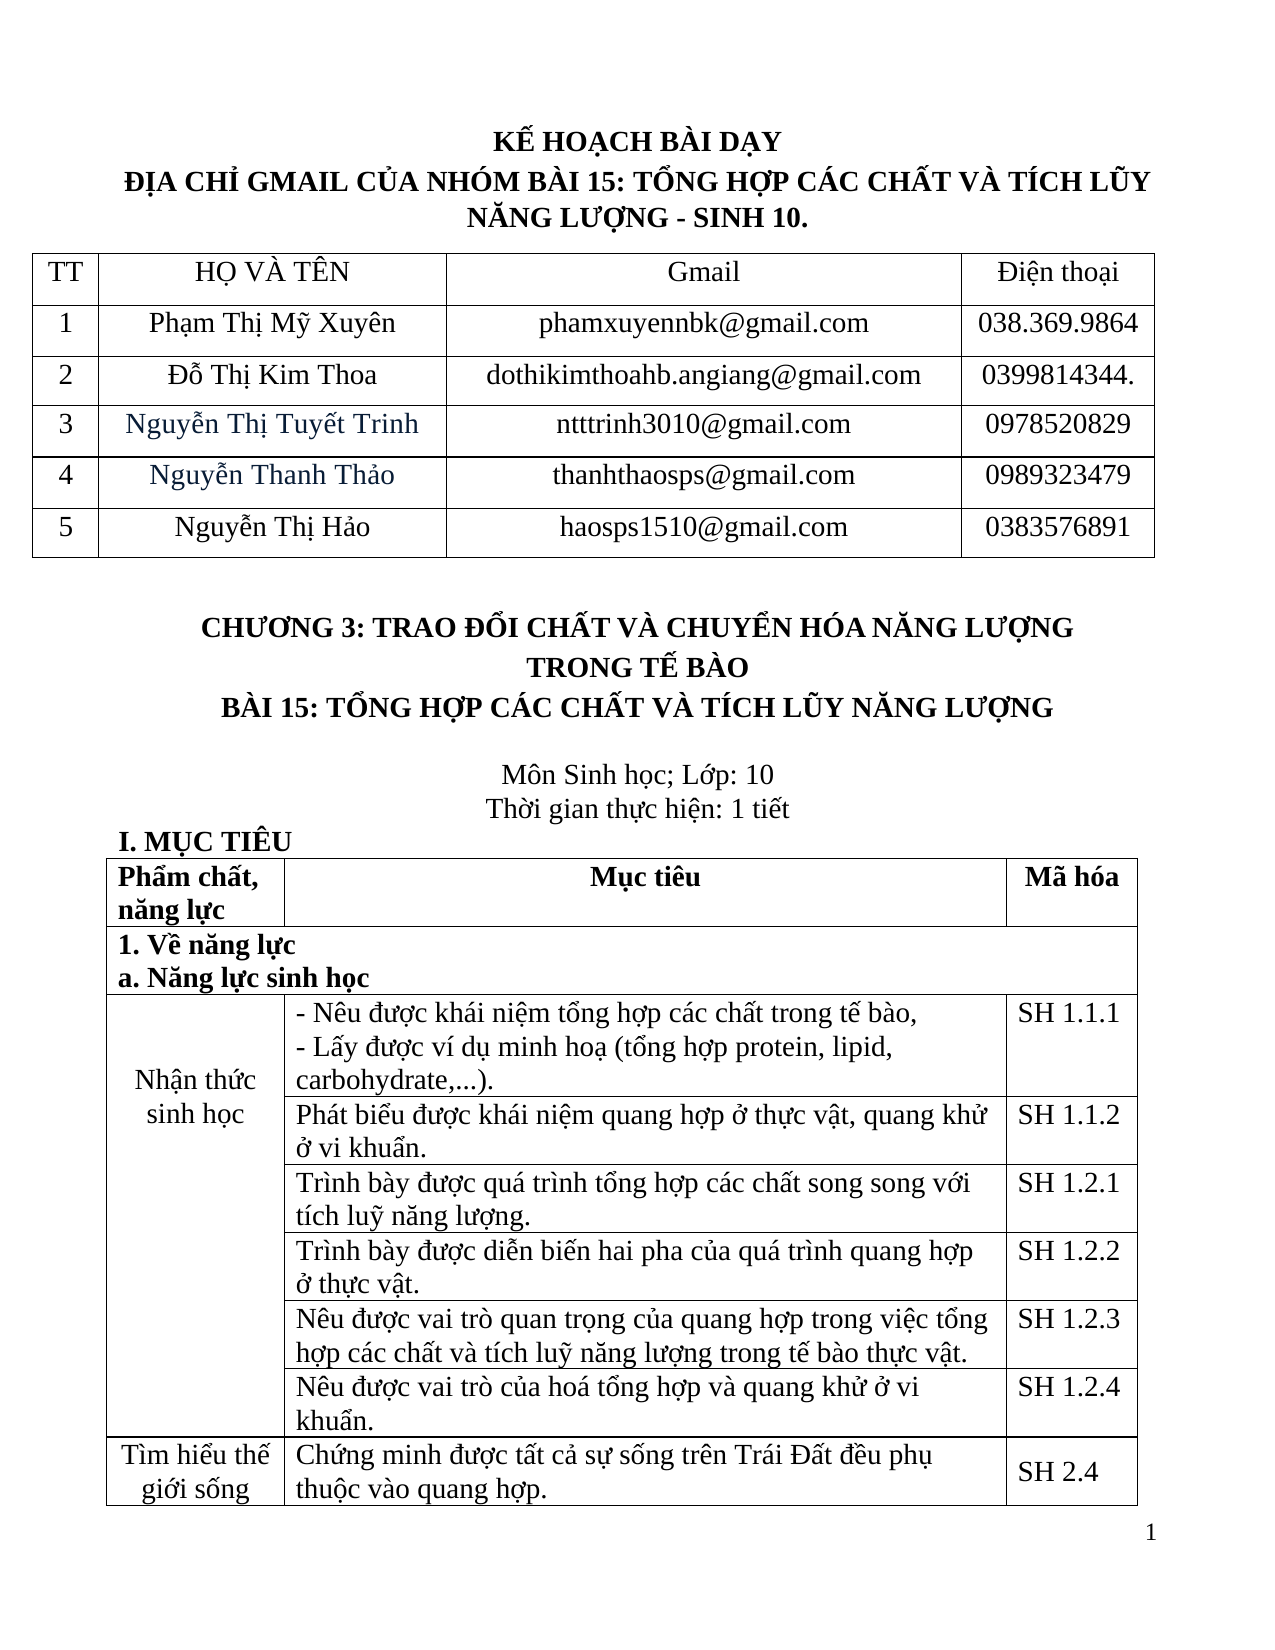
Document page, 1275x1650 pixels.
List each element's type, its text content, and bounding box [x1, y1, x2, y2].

text CHƯƠNG 3: TRAO ĐỔI CHẤT VÀ CHUYỂN HÓA NĂNG LƯỢNG [118, 611, 1157, 644]
table_cell SH 1.1.2 [1007, 1097, 1137, 1164]
table_cell 4 [33, 458, 98, 508]
table_cell Nguyễn Thị Hảo [99, 509, 446, 557]
table_header HỌ VÀ TÊN [99, 254, 446, 304]
table_cell Phát biểu được khái niệm quang hợp ở thực vật, quang khử ở vi khuẩn. [285, 1097, 1006, 1164]
table_cell ntttrinh3010@gmail.com [447, 406, 961, 456]
table_cell 1. Về năng lực a. Năng lực sinh học [107, 927, 1137, 994]
table_header Gmail [447, 254, 961, 304]
table_header Mục tiêu [285, 859, 1006, 926]
table_cell 038.369.9864 [962, 306, 1154, 356]
table_cell Nhận thức sinh học [107, 995, 284, 1436]
table_cell Trình bày được diễn biến hai pha của quá trình quang hợp ở thực vật. [285, 1233, 1006, 1300]
table_cell SH 1.2.1 [1007, 1165, 1137, 1232]
table_cell - Nêu được khái niệm tổng hợp các chất trong tế bào, - Lấy được ví dụ minh hoạ (tổng hợp protein, lipid, carbohydrate,...). [285, 995, 1006, 1096]
table_cell 2 [33, 357, 98, 405]
table_cell SH 1.2.3 [1007, 1301, 1137, 1368]
table_cell Phạm Thị Mỹ Xuyên [99, 306, 446, 356]
table_cell 0399814344. [962, 357, 1154, 405]
table_cell 1 [33, 306, 98, 356]
table_cell dothikimthoahb.angiang@gmail.com [447, 357, 961, 405]
text Môn Sinh học; Lớp: 10 [118, 757, 1157, 791]
table_cell Chứng minh được tất cả sự sống trên Trái Đất đều phụ thuộc vào quang hợp. [285, 1438, 1006, 1504]
table_cell Nguyễn Thanh Thảo [99, 458, 446, 508]
table_cell Trình bày được quá trình tổng hợp các chất song song với tích luỹ năng lượng. [285, 1165, 1006, 1232]
text TRONG TẾ BÀO [118, 650, 1157, 684]
table_cell Đỗ Thị Kim Thoa [99, 357, 446, 405]
table_header TT [33, 254, 98, 304]
table_cell phamxuyennbk@gmail.com [447, 306, 961, 356]
table_cell Nguyễn Thị Tuyết Trinh [99, 406, 446, 456]
table_cell Tìm hiểu thế giới sống [107, 1438, 284, 1504]
table_cell SH 1.1.1 [1007, 995, 1137, 1096]
table_cell haosps1510@gmail.com [447, 509, 961, 557]
table_cell SH 1.2.2 [1007, 1233, 1137, 1300]
text I. MỤC TIÊU [118, 824, 1157, 858]
table_cell 5 [33, 509, 98, 557]
table_cell 3 [33, 406, 98, 456]
table_header Điện thoại [962, 254, 1154, 304]
table_header Mã hóa [1007, 859, 1137, 926]
table_cell 0989323479 [962, 458, 1154, 508]
text KẾ HOẠCH BÀI DẠY [118, 124, 1157, 158]
table_cell thanhthaosps@gmail.com [447, 458, 961, 508]
table_cell Nêu được vai trò của hoá tổng hợp và quang khử ở vi khuẩn. [285, 1369, 1006, 1436]
table_header Phẩm chất, năng lực [107, 859, 284, 926]
table_cell 0978520829 [962, 406, 1154, 456]
text Thời gian thực hiện: 1 tiết [118, 791, 1157, 824]
table_cell Nêu được vai trò quan trọng của quang hợp trong việc tổng hợp các chất và tích luỹ năng lượng trong tế bào thực vật. [285, 1301, 1006, 1368]
table_cell 0383576891 [962, 509, 1154, 557]
table_cell SH 2.4 [1007, 1438, 1137, 1504]
text BÀI 15: TỔNG HỢP CÁC CHẤT VÀ TÍCH LŨY NĂNG LƯỢNG [118, 690, 1157, 724]
text ĐỊA CHỈ GMAIL CỦA NHÓM BÀI 15: TỔNG HỢP CÁC CHẤT VÀ TÍCH LŨY NĂNG LƯỢNG - SINH 10. [118, 164, 1157, 234]
table_cell SH 1.2.4 [1007, 1369, 1137, 1436]
